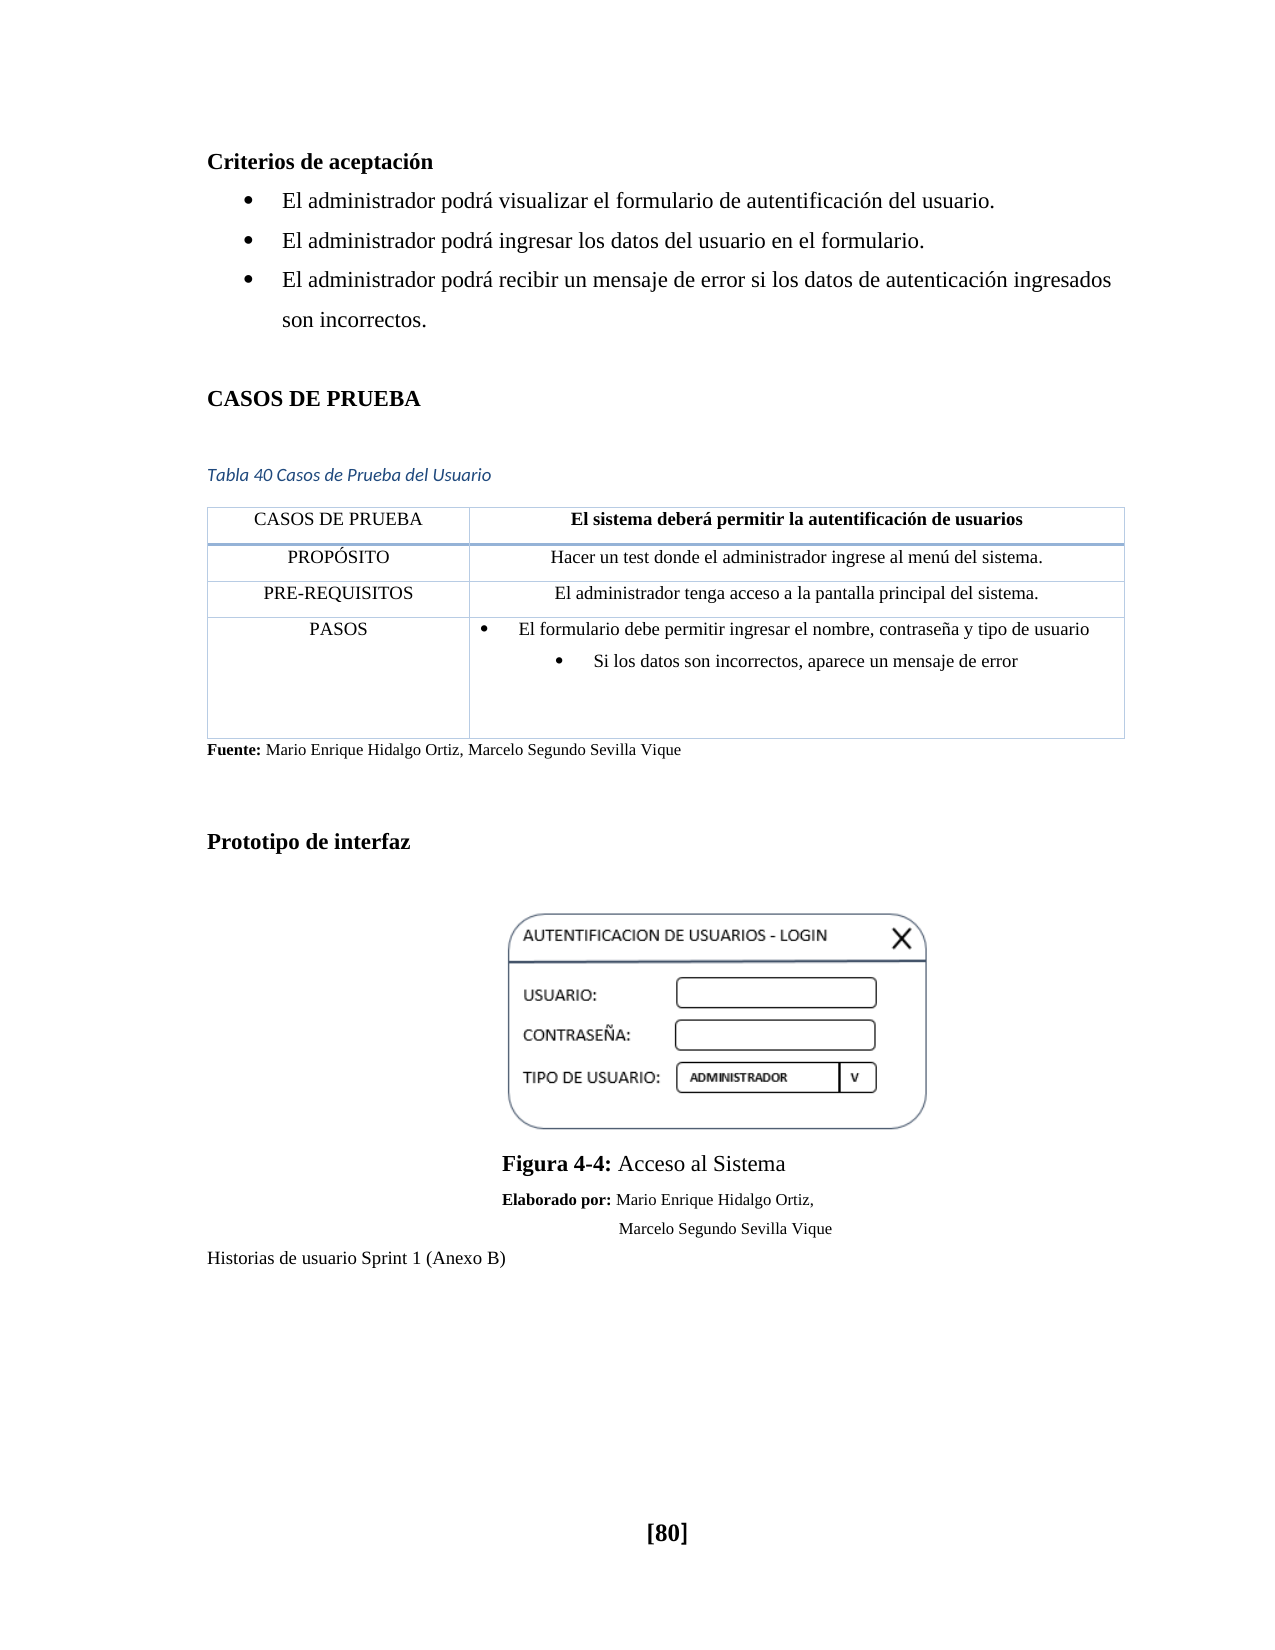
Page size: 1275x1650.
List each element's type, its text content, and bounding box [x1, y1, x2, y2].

list Historias de usuario Sprint 1 (Anexo B) [207, 1247, 1127, 1269]
table_cell El administrador tenga acceso a la pantalla principal del sistema. [470, 582, 1124, 617]
text Tabla 40 Casos de Prueba del Usuario [207, 463, 1127, 486]
picture [492, 889, 937, 1143]
text Criterios de aceptación [207, 148, 1127, 174]
text Fuente: Mario Enrique Hidalgo Ortiz, Marcelo Segundo Sevilla Vique [207, 739, 1127, 758]
text Prototipo de interfaz [207, 828, 1127, 855]
table_header CASOS DE PRUEBA [208, 508, 469, 543]
list El administrador podrá recibir un mensaje de error si los datos de autenticación ingresados son incorrectos. [244, 266, 1127, 332]
list El administrador podrá ingresar los datos del usuario en el formulario. [244, 227, 1127, 253]
text CASOS DE PRUEBA [207, 384, 1127, 411]
text Figura 4-4: Acceso al Sistema [428, 1150, 1127, 1177]
table_cell Hacer un test donde el administrador ingrese al menú del sistema. [470, 546, 1124, 581]
text Elaborado por: Mario Enrique Hidalgo Ortiz, [428, 1190, 1127, 1209]
list Marcelo Segundo Sevilla Vique [282, 1218, 1127, 1238]
list El administrador podrá visualizar el formulario de autentificación del usuario. [244, 187, 1127, 213]
table_cell PRE-REQUISITOS [208, 582, 469, 617]
table_cell El formulario debe permitir ingresar el nombre, contraseña y tipo de usuario Si los datos son incorrectos, aparece un mensaje de error [470, 618, 1124, 738]
table_cell PROPÓSITO [208, 546, 469, 581]
table_header El sistema deberá permitir la autentificación de usuarios [470, 508, 1124, 543]
table_cell PASOS [208, 618, 469, 738]
